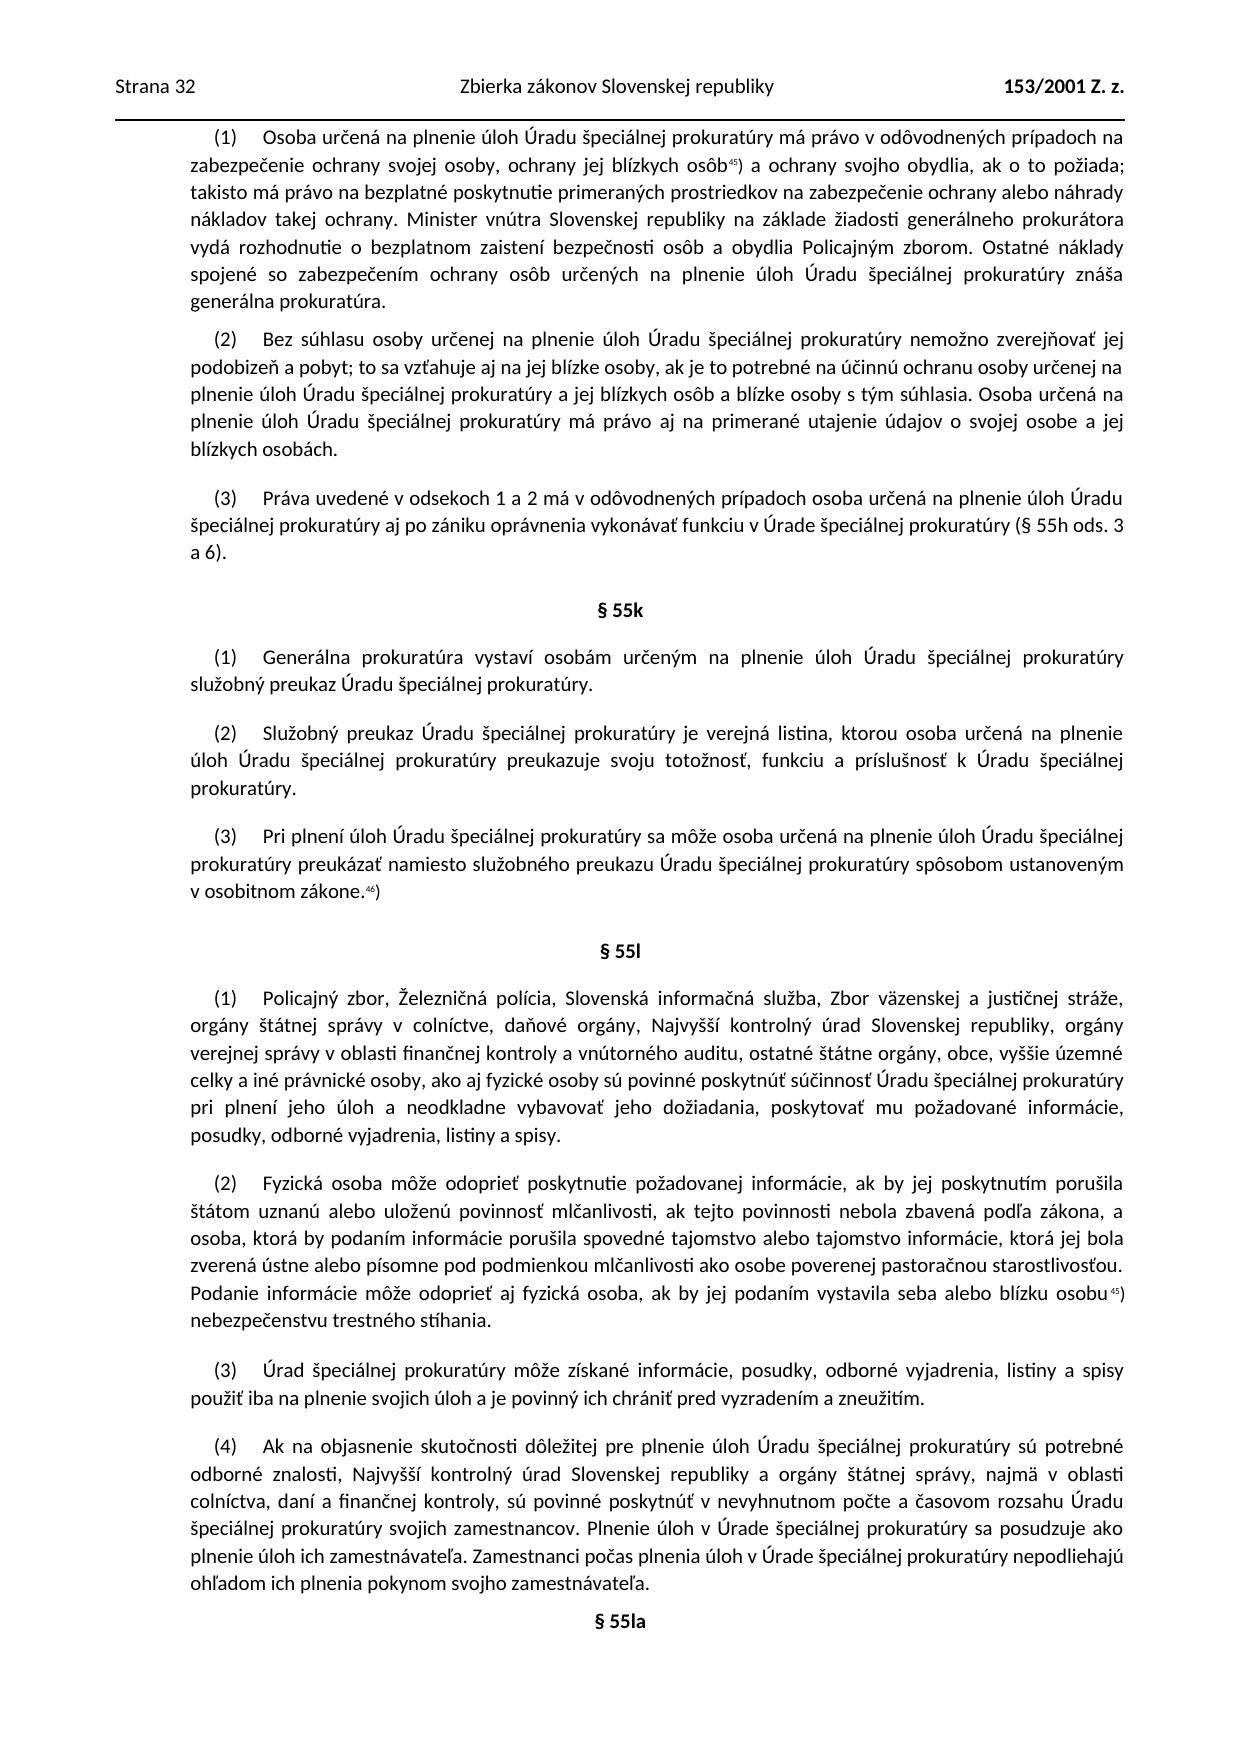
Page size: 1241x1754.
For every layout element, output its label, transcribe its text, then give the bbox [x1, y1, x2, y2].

list Úrad špeciálnej prokuratúry môže získané informácie, posudky, odborné vyjadrenia, listiny a spisy použiť iba na plnenie svojich úloh a je povinný ich chrániť pred vyzradením a zneužitím. [190, 1357, 1125, 1410]
list Policajný zbor, Železničná polícia, Slovenská informačná služba, Zbor väzenskej a justičnej stráže, orgány štátnej správy v colníctve, daňové orgány, Najvyšší kontrolný úrad Slovenskej republiky, orgány verejnej správy v oblasti finančnej kontroly a vnútorného auditu, ostatné štátne orgány, obce, vyššie územné celky a iné právnické osoby, ako aj fyzické osoby sú povinné poskytnúť súčinnosť Úradu špeciálnej prokuratúry pri plnení jeho úloh a neodkladne vybavovať jeho dožiadania, poskytovať mu požadované informácie, posudky, odborné vyjadrenia, listiny a spisy. [190, 985, 1125, 1147]
list Pri plnení úloh Úradu špeciálnej prokuratúry sa môže osoba určená na plnenie úloh Úradu špeciálnej prokuratúry preukázať namiesto služobného preukazu Úradu špeciálnej prokuratúry spôsobom ustanoveným v osobitnom zákone.46) [190, 823, 1125, 904]
list Bez súhlasu osoby určenej na plnenie úloh Úradu špeciálnej prokuratúry nemožno zverejňovať jej podobizeň a pobyt; to sa vzťahuje aj na jej blízke osoby, ak je to potrebné na účinnú ochranu osoby určenej na plnenie úloh Úradu špeciálnej prokuratúry a jej blízkych osôb a blízke osoby s tým súhlasia. Osoba určená na plnenie úloh Úradu špeciálnej prokuratúry má právo aj na primerané utajenie údajov o svojej osobe a jej blízkych osobách. [190, 327, 1125, 462]
text § 55la [124, 1608, 1116, 1633]
text § 55l [124, 938, 1116, 963]
list Fyzická osoba môže odoprieť poskytnutie požadovanej informácie, ak by jej poskytnutím porušila štátom uznanú alebo uloženú povinnosť mlčanlivosti, ak tejto povinnosti nebola zbavená podľa zákona, a osoba, ktorá by podaním informácie porušila spovedné tajomstvo alebo tajomstvo informácie, ktorá jej bola zverená ústne alebo písomne pod podmienkou mlčanlivosti ako osobe poverenej pastoračnou starostlivosťou. Podanie informácie môže odoprieť aj fyzická osoba, ak by jej podaním vystavila seba alebo blízku osobu45) nebezpečenstvu trestného stíhania. [190, 1171, 1125, 1333]
list Generálna prokuratúra vystaví osobám určeným na plnenie úloh Úradu špeciálnej prokuratúry služobný preukaz Úradu špeciálnej prokuratúry. [190, 644, 1125, 697]
list Osoba určená na plnenie úloh Úradu špeciálnej prokuratúry má právo v odôvodnených prípadoch na zabezpečenie ochrany svojej osoby, ochrany jej blízkych osôb45) a ochrany svojho obydlia, ak o to požiada; takisto má právo na bezplatné poskytnutie primeraných prostriedkov na zabezpečenie ochrany alebo náhrady nákladov takej ochrany. Minister vnútra Slovenskej republiky na základe žiadosti generálneho prokurátora vydá rozhodnutie o bezplatnom zaistení bezpečnosti osôb a obydlia Policajným zborom. Ostatné náklady spojené so zabezpečením ochrany osôb určených na plnenie úloh Úradu špeciálnej prokuratúry znáša generálna prokuratúra. [190, 101, 1125, 314]
text § 55k [124, 597, 1116, 623]
list Ak na objasnenie skutočnosti dôležitej pre plnenie úloh Úradu špeciálnej prokuratúry sú potrebné odborné znalosti, Najvyšší kontrolný úrad Slovenskej republiky a orgány štátnej správy, najmä v oblasti colníctva, daní a finančnej kontroly, sú povinné poskytnúť v nevyhnutnom počte a časovom rozsahu Úradu špeciálnej prokuratúry svojich zamestnancov. Plnenie úloh v Úrade špeciálnej prokuratúry sa posudzuje ako plnenie úloh ich zamestnávateľa. Zamestnanci počas plnenia úloh v Úrade špeciálnej prokuratúry nepodliehajú ohľadom ich plnenia pokynom svojho zamestnávateľa. [190, 1433, 1125, 1596]
list Služobný preukaz Úradu špeciálnej prokuratúry je verejná listina, ktorou osoba určená na plnenie úloh Úradu špeciálnej prokuratúry preukazuje svoju totožnosť, funkciu a príslušnosť k Úradu špeciálnej prokuratúry. [190, 720, 1125, 800]
list Práva uvedené v odsekoch 1 a 2 má v odôvodnených prípadoch osoba určená na plnenie úloh Úradu špeciálnej prokuratúry aj po zániku oprávnenia vykonávať funkciu v Úrade špeciálnej prokuratúry (§ 55h ods. 3 a 6). [190, 485, 1125, 565]
